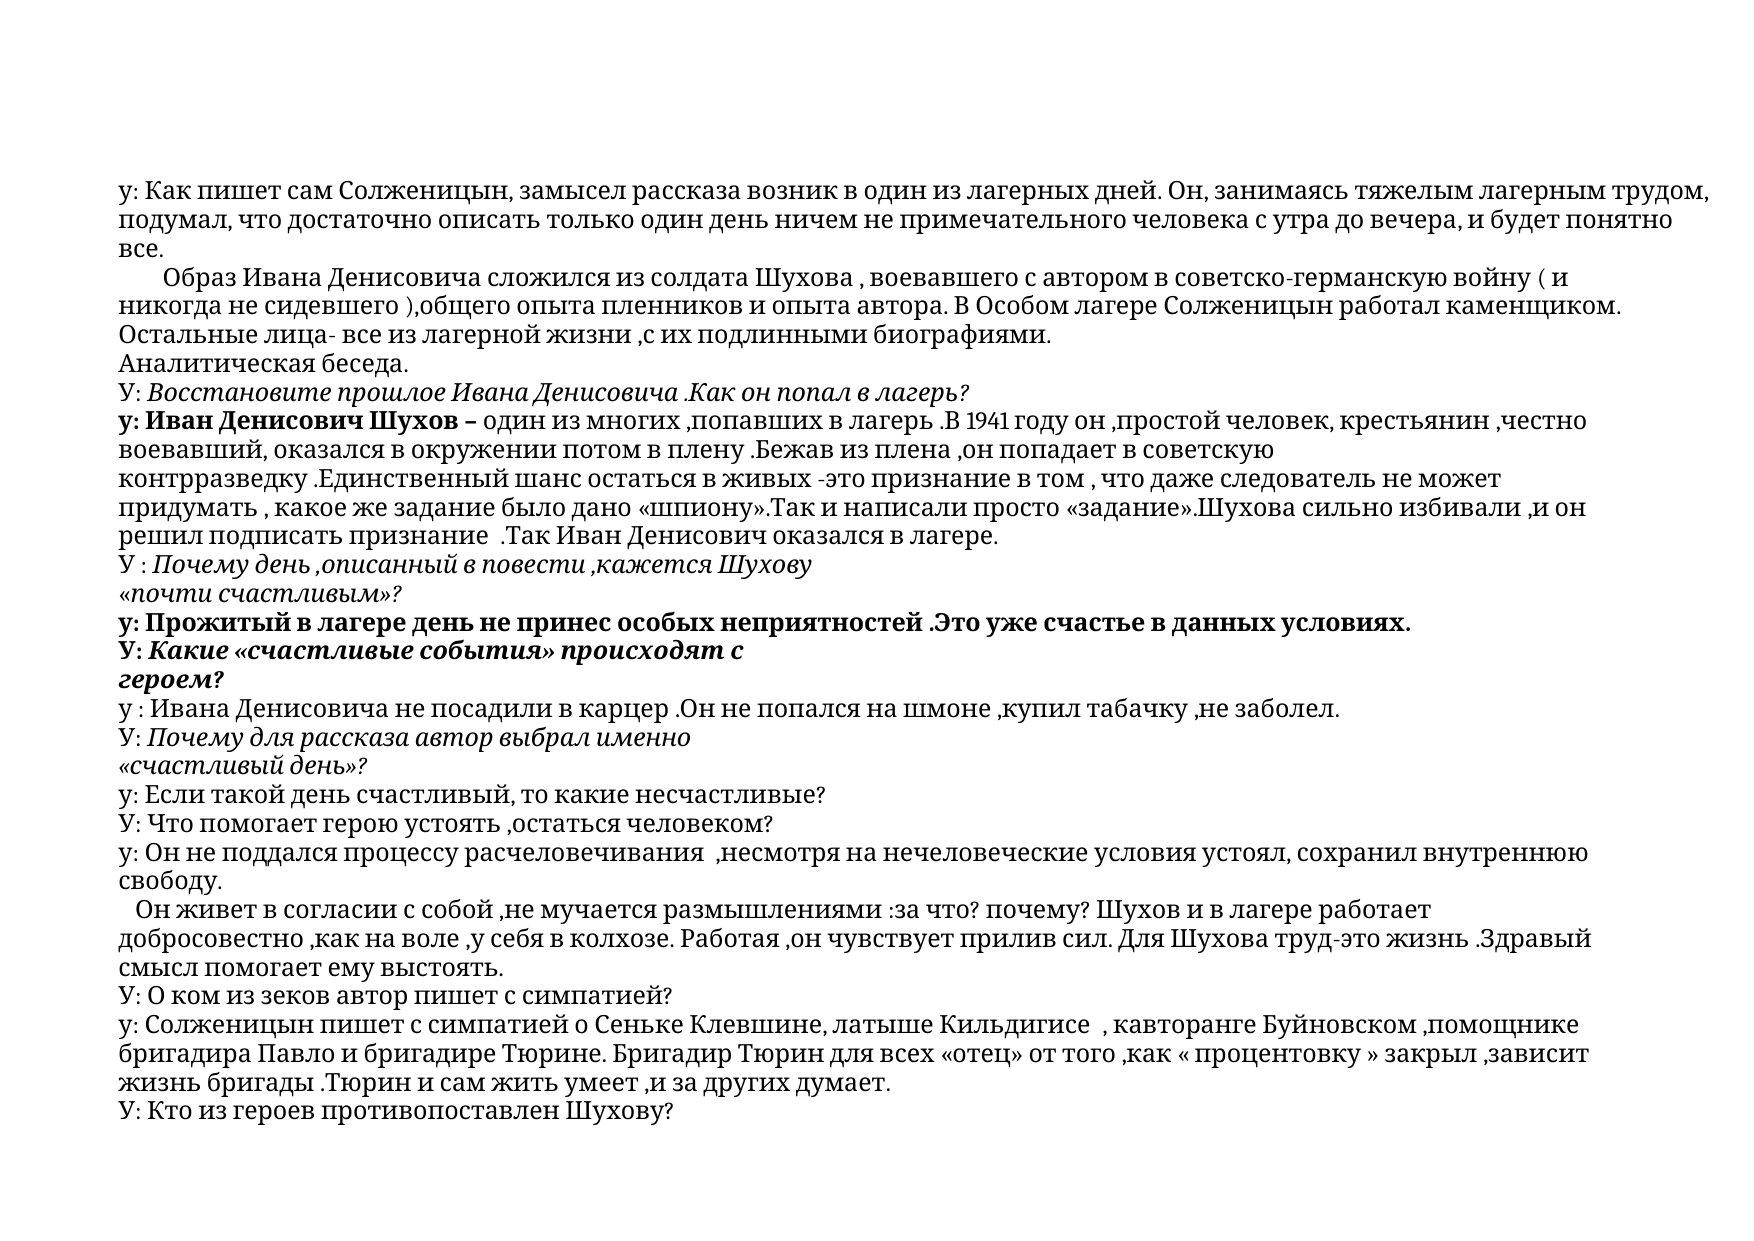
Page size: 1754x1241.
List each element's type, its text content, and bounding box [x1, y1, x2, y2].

text Он живет в согласии с собой ,не мучается размышлениями :за что? почему? Шухов и в лагере работает добросовестно ,как на воле ,у себя в колхозе. Работая ,он чувствует прилив сил. Для Шухова труд-это жизнь .Здравый смысл помогает ему выстоять. [118, 896, 1636, 982]
text У: Кто из героев противопоставлен Шухову? [118, 1097, 1636, 1126]
text У: О ком из зеков автор пишет с симпатией? [118, 982, 1636, 1011]
text у : Ивана Денисовича не посадили в карцер .Он не попался на шмоне ,купил табачку ,не заболел. [118, 695, 1636, 723]
text героем? [118, 666, 1636, 695]
text у: Прожитый в лагере день не принес особых неприятностей .Это уже счастье в данных условиях. [118, 608, 1636, 637]
text У: Почему для рассказа автор выбрал именно [118, 723, 1636, 752]
text Аналитическая беседа. [118, 350, 1636, 378]
text У: Что помогает герою устоять ,остаться человеком? [118, 810, 1636, 838]
text у: Если такой день счастливый, то какие несчастливые? [118, 781, 1636, 810]
text У: Восстановите прошлое Ивана Денисовича .Как он попал в лагерь? [118, 378, 1636, 407]
text У : Почему день ,описанный в повести ,кажется Шухову [118, 551, 1636, 580]
text у: Солженицын пишет с симпатией о Сеньке Клевшине, латыше Кильдигисе , кавторанге Буйновском ,помощнике бригадира Павло и бригадире Тюрине. Бригадир Тюрин для всех «отец» от того ,как « процентовку » закрыл ,зависит жизнь бригады .Тюрин и сам жить умеет ,и за других думает. [118, 1011, 1636, 1097]
text «почти счастливым»? [118, 580, 1636, 608]
text «счастливый день»? [118, 752, 1636, 781]
text у: Он не поддался процессу расчеловечивания ,несмотря на нечеловеческие условия устоял, сохранил внутреннюю свободу. [118, 838, 1636, 896]
text у: Иван Денисович Шухов – один из многих ,попавших в лагерь .В 1941 году он ,простой человек, крестьянин ,честно воевавший, оказался в окружении потом в плену .Бежав из плена ,он попадает в советскую контрразведку .Единственный шанс остаться в живых -это признание в том , что даже следователь не может придумать , какое же задание было дано «шпиону».Так и написали просто «задание».Шухова сильно избивали ,и он решил подписать признание .Так Иван Денисович оказался в лагере. [118, 407, 1636, 551]
text У: Какие «счастливые события» происходят с [118, 637, 1636, 666]
text Образ Ивана Денисовича сложился из солдата Шухова , воевавшего с автором в советско-германскую войну ( и никогда не сидевшего ),общего опыта пленников и опыта автора. В Особом лагере Солженицын работал каменщиком. Остальные лица- все из лагерной жизни ,с их подлинными биографиями. [118, 263, 1636, 350]
text у: Как пишет сам Солженицын, замысел рассказа возник в один из лагерных дней. Он, занимаясь тяжелым лагерным трудом, подумал, что достаточно описать только один день ничем не примечательного человека с утра до вечера, и будет понятно все. [118, 177, 1719, 263]
